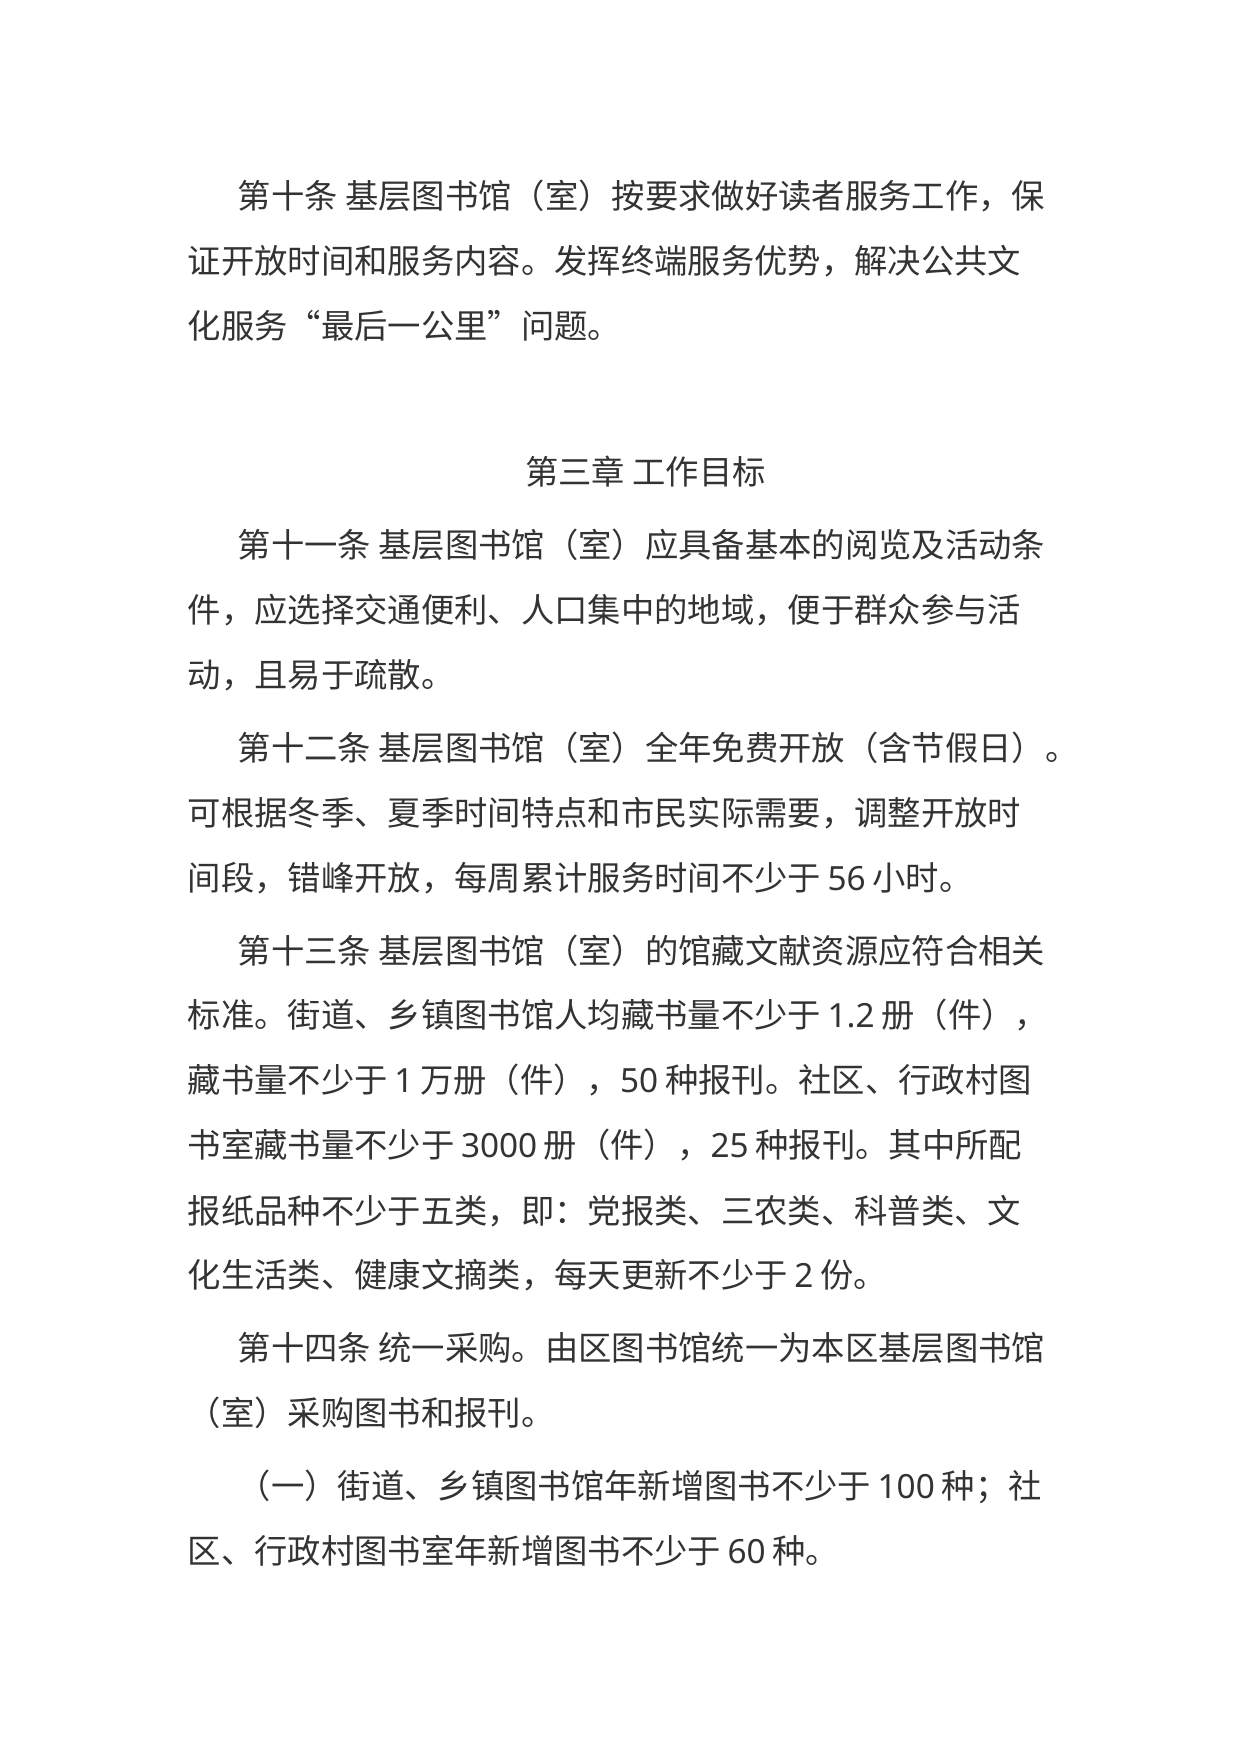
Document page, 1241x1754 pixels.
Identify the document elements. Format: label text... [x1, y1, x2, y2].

text 第十二条 基层图书馆（室）全年免费开放（含节假日）。可根据冬季、夏季时间特点和市民实际需要，调整开放时间段，错峰开放，每周累计服务时间不少于56小时。 [187, 713, 1053, 908]
text 第十四条 统一采购。由区图书馆统一为本区基层图书馆（室）采购图书和报刊。 [187, 1314, 1053, 1444]
text 第三章 工作目标 [187, 438, 1053, 503]
text 第十一条 基层图书馆（室）应具备基本的阅览及活动条件，应选择交通便利、人口集中的地域，便于群众参与活动，且易于疏散。 [187, 510, 1053, 705]
text 第十三条 基层图书馆（室）的馆藏文献资源应符合相关标准。街道、乡镇图书馆人均藏书量不少于1.2册（件），藏书量不少于1万册（件），50种报刊。社区、行政村图书室藏书量不少于3000册（件），25种报刊。其中所配报纸品种不少于五类，即：党报类、三农类、科普类、文化生活类、健康文摘类，每天更新不少于2份。 [187, 916, 1053, 1306]
text （一）街道、乡镇图书馆年新增图书不少于100种；社区、行政村图书室年新增图书不少于60种。 [187, 1452, 1053, 1582]
text 第十条 基层图书馆（室）按要求做好读者服务工作，保证开放时间和服务内容。发挥终端服务优势，解决公共文化服务“最后一公里”问题。 [187, 162, 1053, 357]
